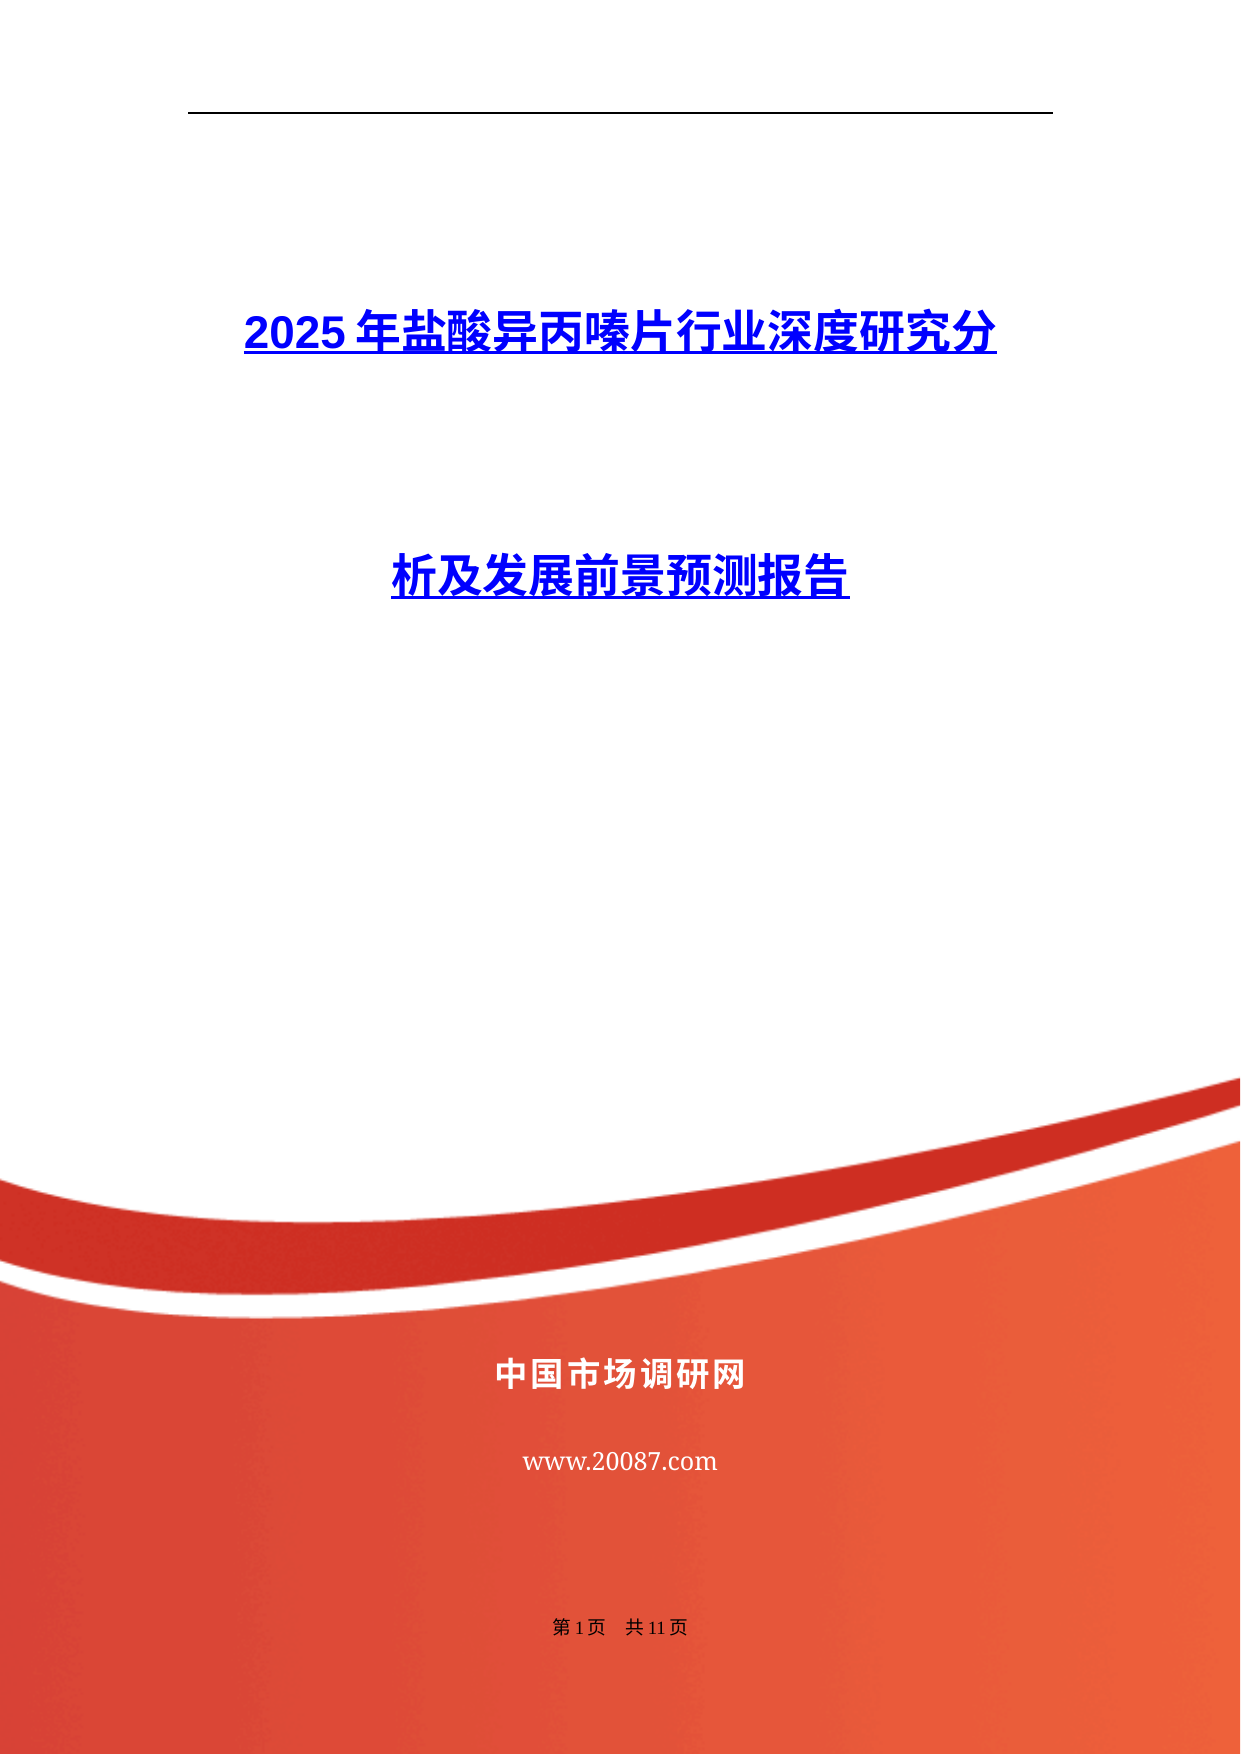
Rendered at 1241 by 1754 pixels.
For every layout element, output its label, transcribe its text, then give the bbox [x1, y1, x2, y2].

table_header 2025年盐酸异丙嗪片行业深度研究分析及发展前景预测报告 [188, 207, 1053, 773]
subtitle 中国市场调研网 [187, 1339, 1053, 1404]
text www.20087.com [187, 1428, 1053, 1493]
picture [0, 1006, 1241, 1754]
